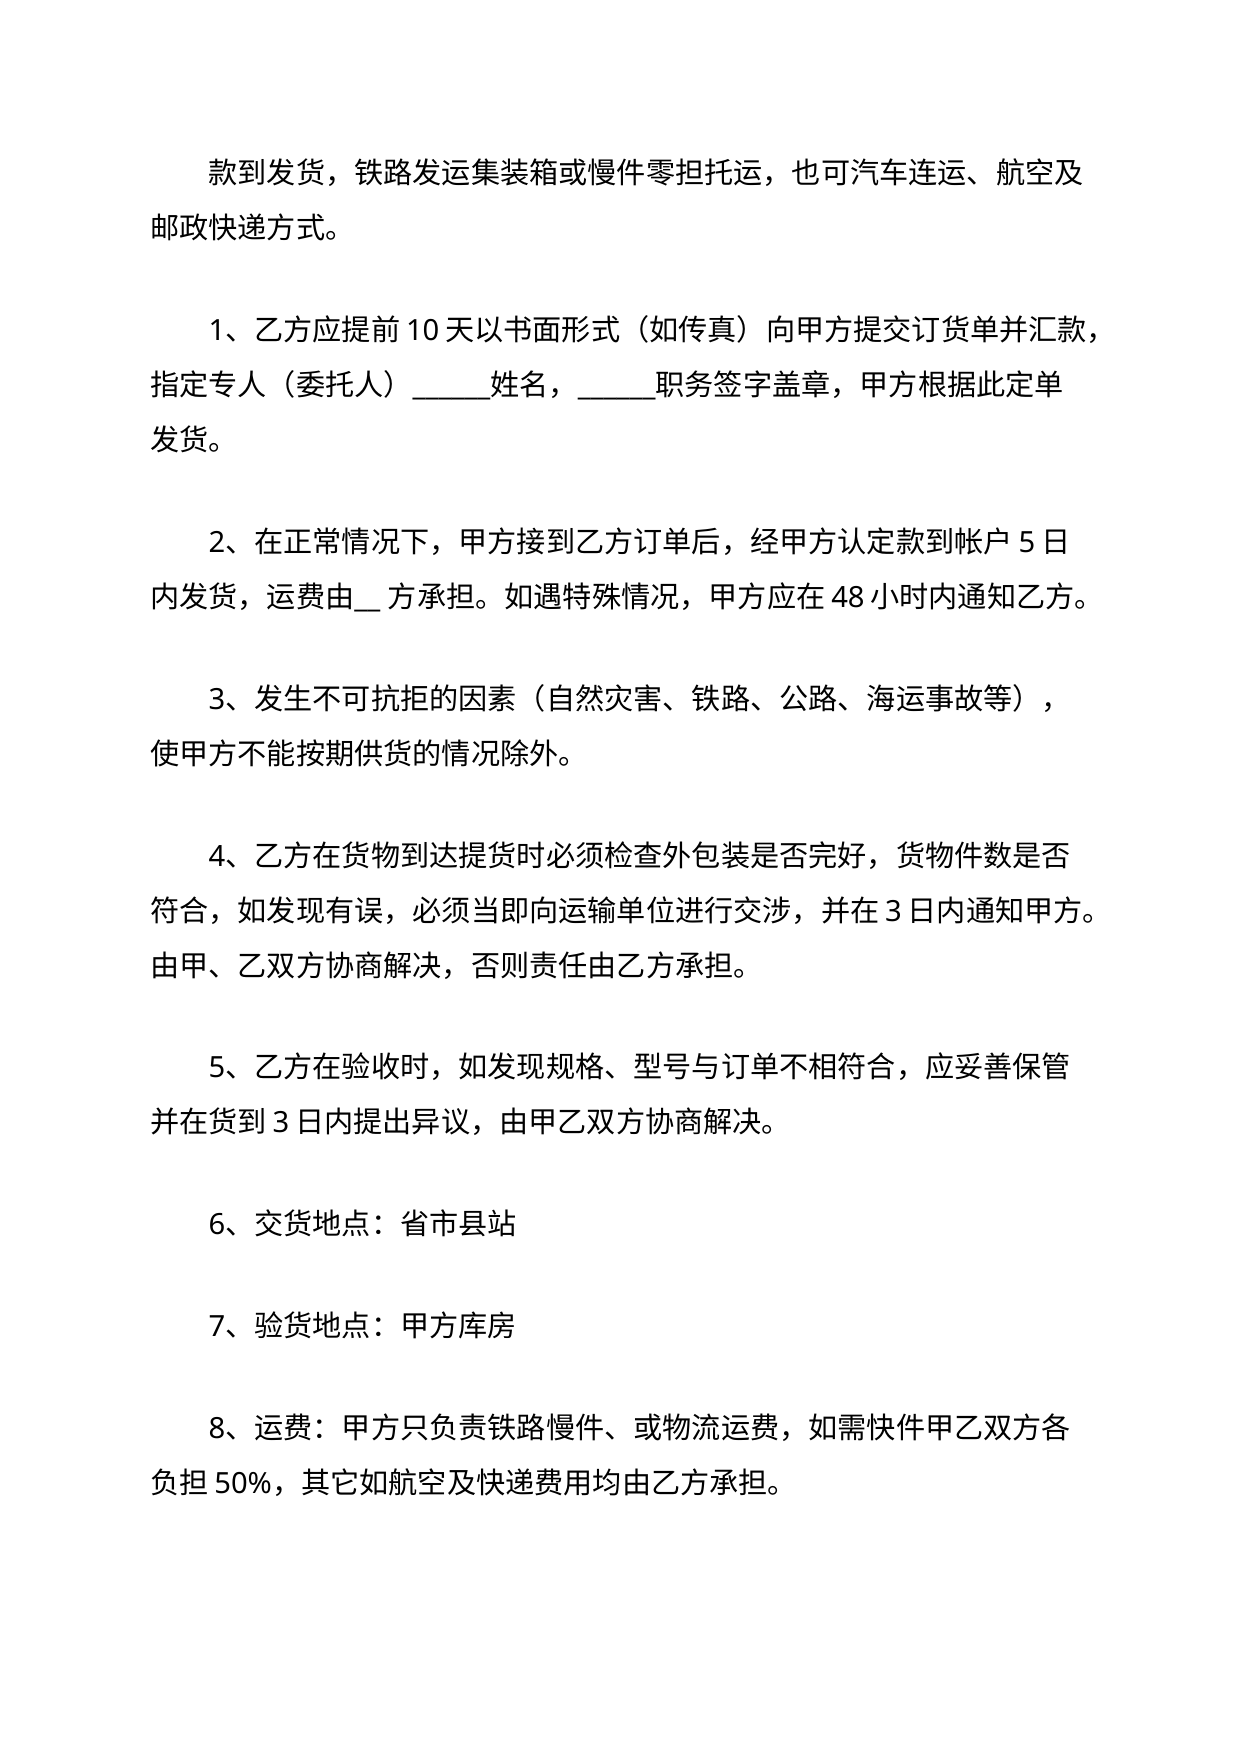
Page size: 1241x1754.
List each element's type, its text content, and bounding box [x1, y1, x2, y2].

text 8、运费：甲方只负责铁路慢件、或物流运费，如需快件甲乙双方各负担50%，其它如航空及快递费用均由乙方承担。 [150, 1405, 1090, 1502]
text 4、乙方在货物到达提货时必须检查外包装是否完好，货物件数是否符合，如发现有误，必须当即向运输单位进行交涉，并在3日内通知甲方。由甲、乙双方协商解决，否则责任由乙方承担。 [150, 832, 1090, 984]
text 6、交货地点：省市县站 [150, 1201, 1090, 1243]
text 5、乙方在验收时，如发现规格、型号与订单不相符合，应妥善保管并在货到3日内提出异议，由甲乙双方协商解决。 [150, 1044, 1090, 1141]
text 1、乙方应提前10天以书面形式（如传真）向甲方提交订货单并汇款，指定专人（委托人）______姓名，______职务签字盖章，甲方根据此定单发货。 [150, 307, 1090, 459]
text 2、在正常情况下，甲方接到乙方订单后，经甲方认定款到帐户5日内发货，运费由__ 方承担。如遇特殊情况，甲方应在48小时内通知乙方。 [150, 518, 1090, 616]
text 7、验货地点：甲方库房 [150, 1303, 1090, 1345]
text 款到发货，铁路发运集装箱或慢件零担托运，也可汽车连运、航空及邮政快递方式。 [150, 150, 1090, 247]
text 3、发生不可抗拒的因素（自然灾害、铁路、公路、海运事故等），使甲方不能按期供货的情况除外。 [150, 675, 1090, 773]
